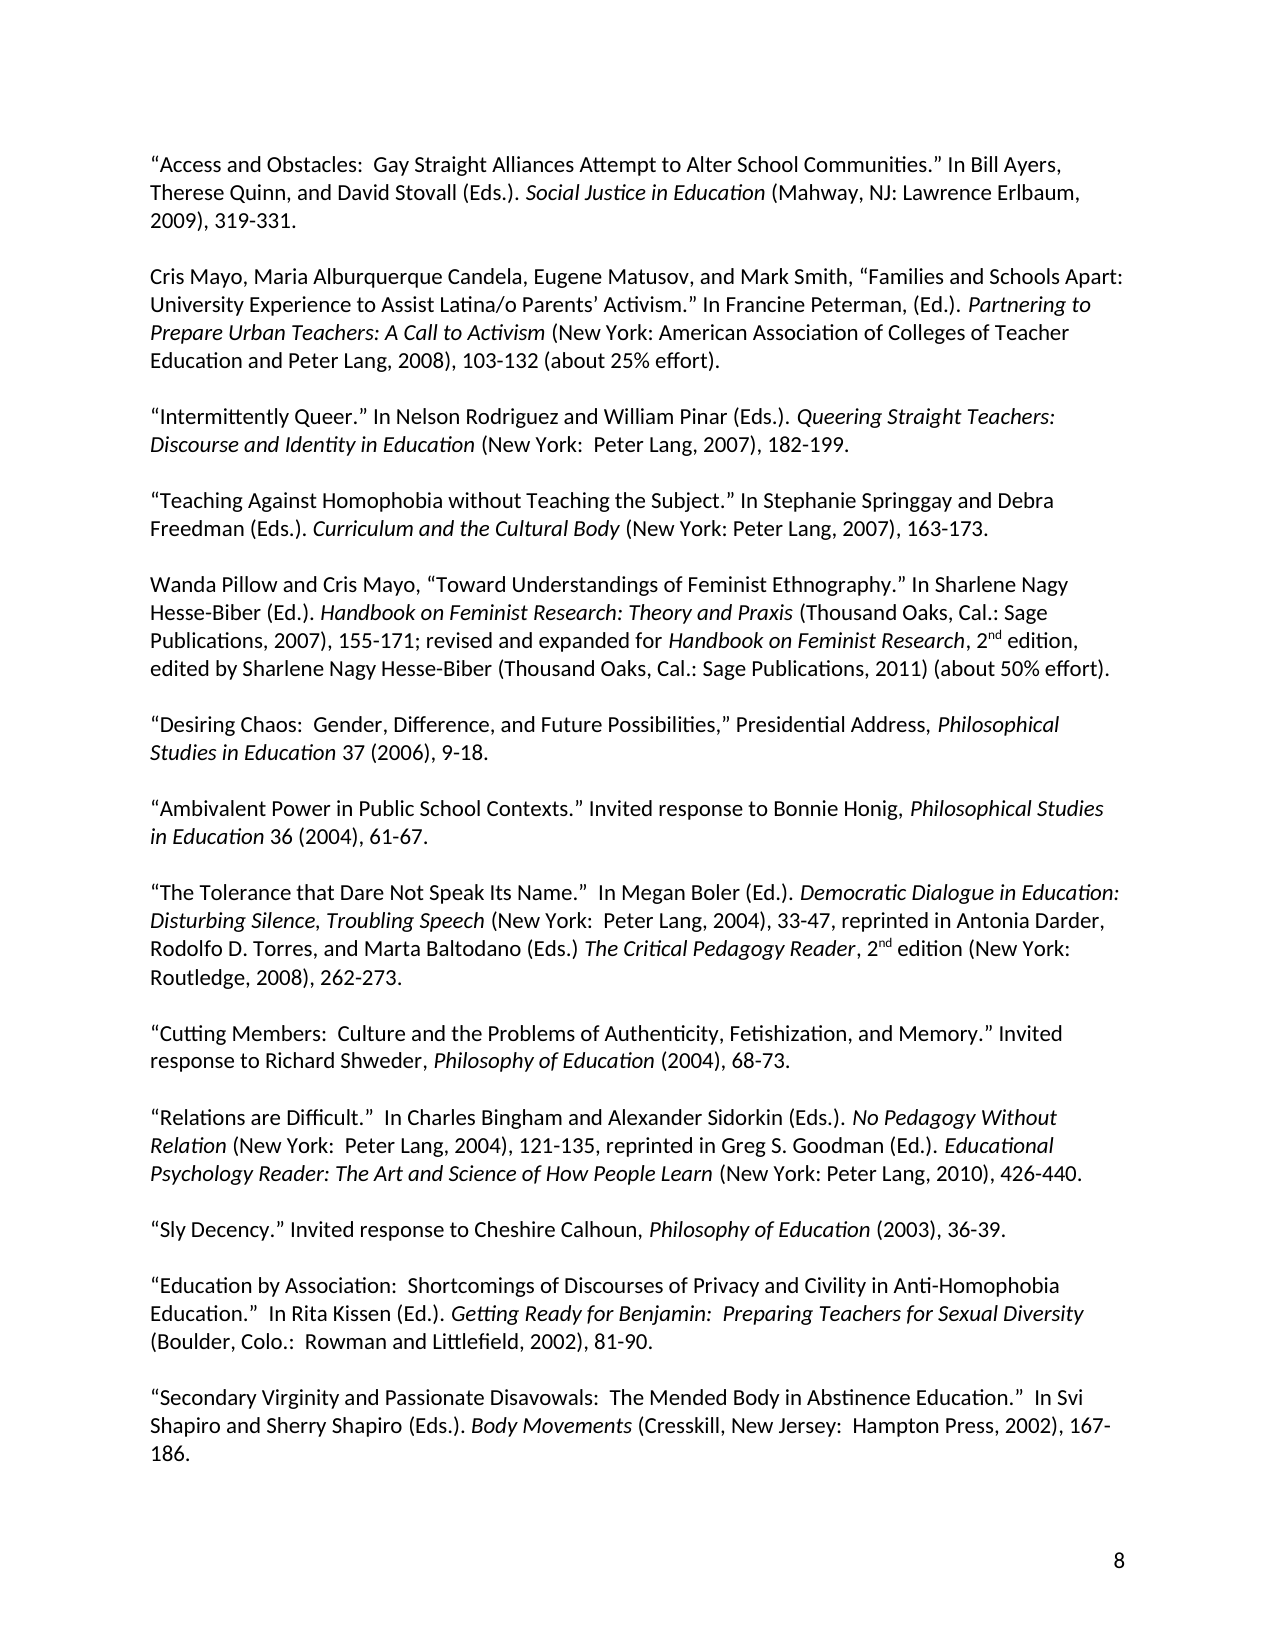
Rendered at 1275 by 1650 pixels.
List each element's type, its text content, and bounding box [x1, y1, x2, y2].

text “Teaching Against Homophobia without Teaching the Subject.” In Stephanie Springgay and Debra Freedman (Eds.). Curriculum and the Cultural Body (New York: Peter Lang, 2007), 163-173. [150, 486, 1125, 542]
text Wanda Pillow and Cris Mayo, “Toward Understandings of Feminist Ethnography.” In Sharlene Nagy Hesse-Biber (Ed.). Handbook on Feminist Research: Theory and Praxis (Thousand Oaks, Cal.: Sage Publications, 2007), 155-171; revised and expanded for Handbook on Feminist Research, 2nd edition, edited by Sharlene Nagy Hesse-Biber (Thousand Oaks, Cal.: Sage Publications, 2011) (about 50% effort). [150, 570, 1125, 682]
text “Ambivalent Power in Public School Contexts.” Invited response to Bonnie Honig, Philosophical Studies in Education 36 (2004), 61-67. [150, 794, 1125, 851]
text Cris Mayo, Maria Alburquerque Candela, Eugene Matusov, and Mark Smith, “Families and Schools Apart: University Experience to Assist Latina/o Parents’ Activism.” In Francine Peterman, (Ed.). Partnering to Prepare Urban Teachers: A Call to Activism (New York: American Association of Colleges of Teacher Education and Peter Lang, 2008), 103-132 (about 25% effort). [150, 262, 1125, 374]
text “Relations are Difficult.” In Charles Bingham and Alexander Sidorkin (Eds.). No Pedagogy Without Relation (New York: Peter Lang, 2004), 121-135, reprinted in Greg S. Goodman (Ed.). Educational Psychology Reader: The Art and Science of How People Learn (New York: Peter Lang, 2010), 426-440. [150, 1103, 1125, 1187]
text “Sly Decency.” Invited response to Cheshire Calhoun, Philosophy of Education (2003), 36-39. [150, 1215, 1125, 1243]
text “The Tolerance that Dare Not Speak Its Name.” In Megan Boler (Ed.). Democratic Dialogue in Education: Disturbing Silence, Troubling Speech (New York: Peter Lang, 2004), 33-47, reprinted in Antonia Darder, Rodolfo D. Torres, and Marta Baltodano (Eds.) The Critical Pedagogy Reader, 2nd edition (New York: Routledge, 2008), 262-273. [150, 878, 1125, 991]
text “Intermittently Queer.” In Nelson Rodriguez and William Pinar (Eds.). Queering Straight Teachers: Discourse and Identity in Education (New York: Peter Lang, 2007), 182-199. [150, 402, 1125, 458]
text “Desiring Chaos: Gender, Difference, and Future Possibilities,” Presidential Address, Philosophical Studies in Education 37 (2006), 9-18. [150, 710, 1125, 766]
text “Access and Obstacles: Gay Straight Alliances Attempt to Alter School Communities.” In Bill Ayers, Therese Quinn, and David Stovall (Eds.). Social Justice in Education (Mahway, NJ: Lawrence Erlbaum, 2009), 319-331. [150, 150, 1125, 234]
text “Education by Association: Shortcomings of Discourses of Privacy and Civility in Anti-Homophobia Education.” In Rita Kissen (Ed.). Getting Ready for Benjamin: Preparing Teachers for Sexual Diversity (Boulder, Colo.: Rowman and Littlefield, 2002), 81-90. [150, 1271, 1125, 1355]
text “Cutting Members: Culture and the Problems of Authenticity, Fetishization, and Memory.” Invited response to Richard Shweder, Philosophy of Education (2004), 68-73. [150, 1019, 1125, 1075]
text “Secondary Virginity and Passionate Disavowals: The Mended Body in Abstinence Education.” In Svi Shapiro and Sherry Shapiro (Eds.). Body Movements (Cresskill, New Jersey: Hampton Press, 2002), 167-186. [150, 1383, 1125, 1467]
